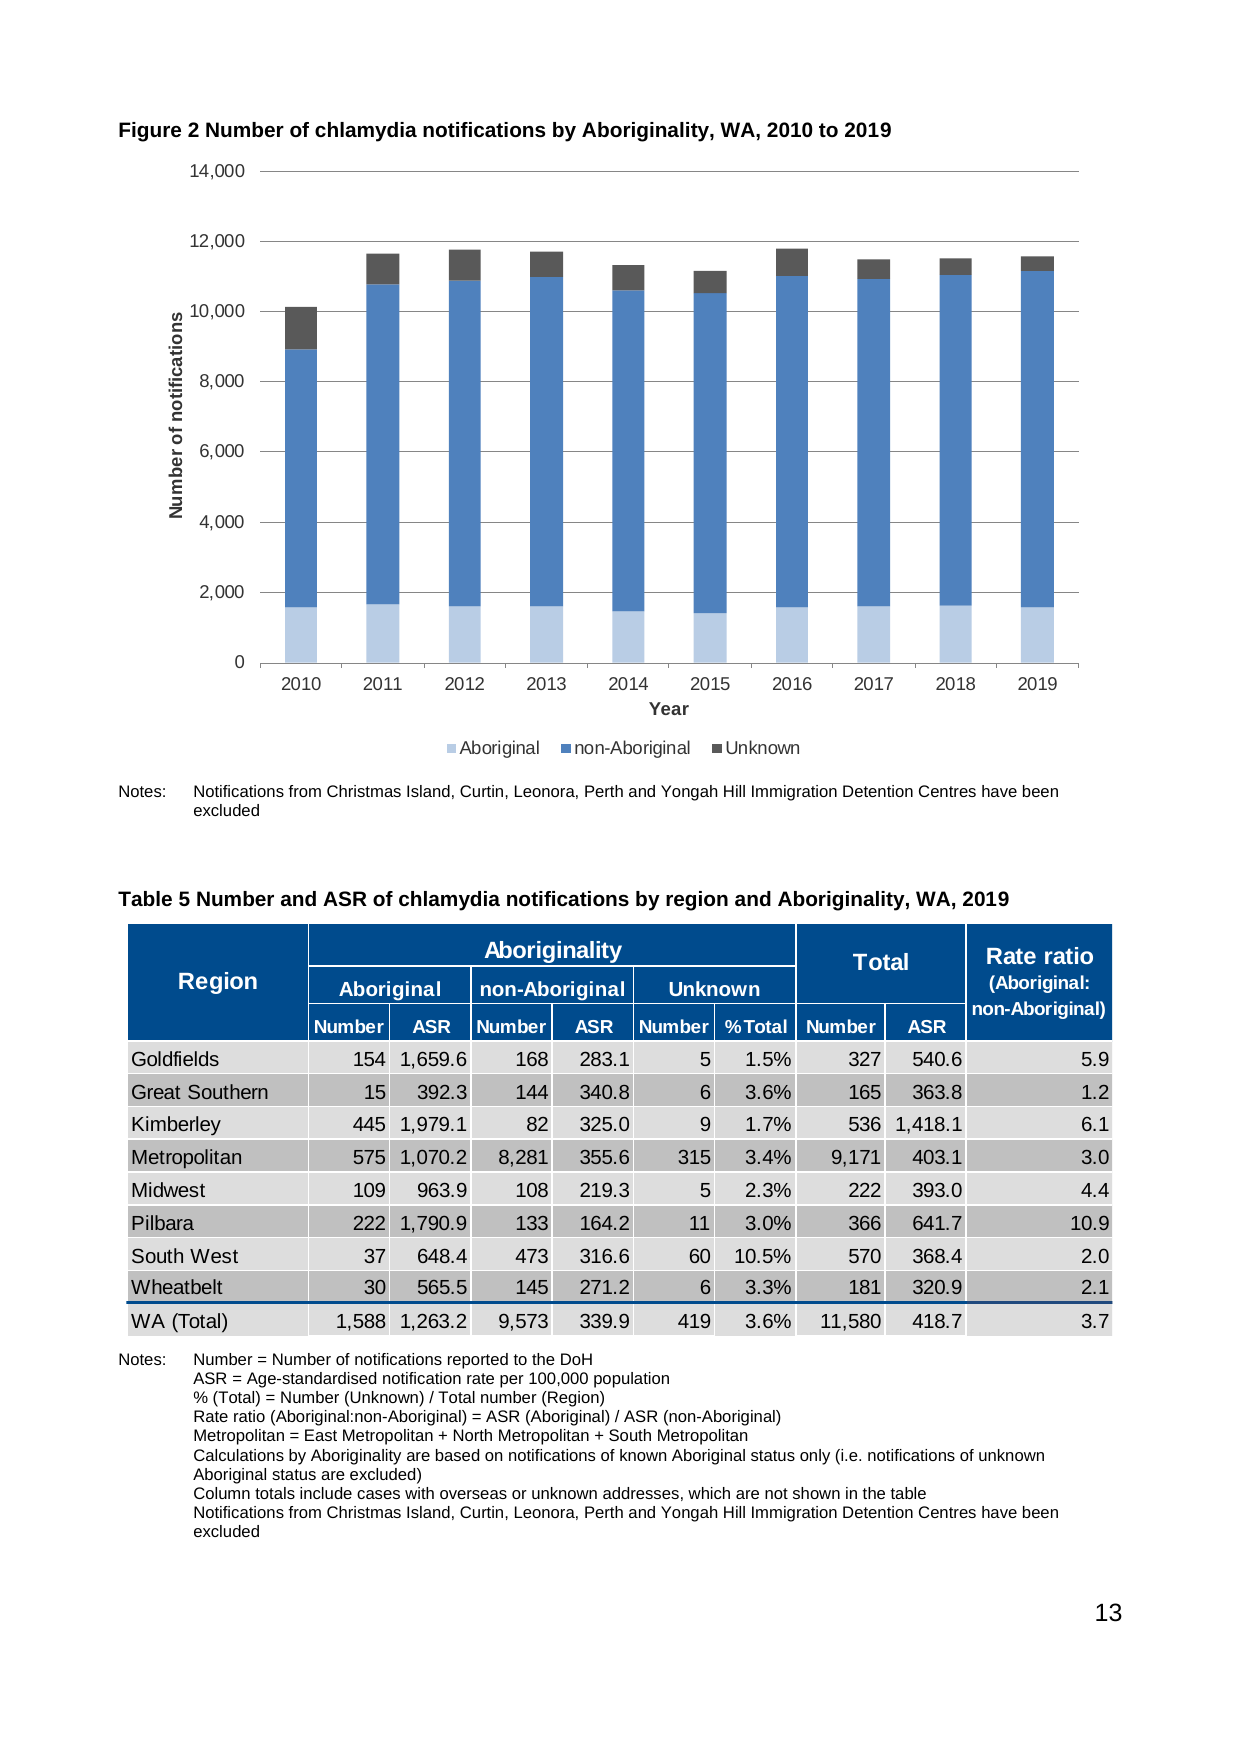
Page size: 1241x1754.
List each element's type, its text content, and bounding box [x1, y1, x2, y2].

text Notifications from Christmas Island, Curtin, Leonora, Perth and Yongah Hill Immigration Detention Centres have been excluded [193, 1503, 1122, 1541]
text Table 5 Number and ASR of chlamydia notifications by region and Aboriginality, WA, 2019 [118, 886, 1122, 910]
text Metropolitan = East Metropolitan + North Metropolitan + South Metropolitan [193, 1426, 1122, 1445]
text Notes: Number = Number of notifications reported to the DoH [118, 1349, 1122, 1369]
text Notes: Notifications from Christmas Island, Curtin, Leonora, Perth and Yongah Hill Immigration Detention Centres have been excluded [118, 782, 1122, 820]
text % (Total) = Number (Unknown) / Total number (Region) [118, 1388, 1122, 1407]
text ASR = Age-standardised notification rate per 100,000 population [118, 1369, 1122, 1388]
text Rate ratio (Aboriginal:non-Aboriginal) = ASR (Aboriginal) / ASR (non-Aboriginal) [118, 1407, 1122, 1426]
text Column totals include cases with overseas or unknown addresses, which are not shown in the table [118, 1484, 1122, 1503]
text Figure 2 Number of chlamydia notifications by Aboriginality, WA, 2010 to 2019 [118, 118, 1122, 142]
